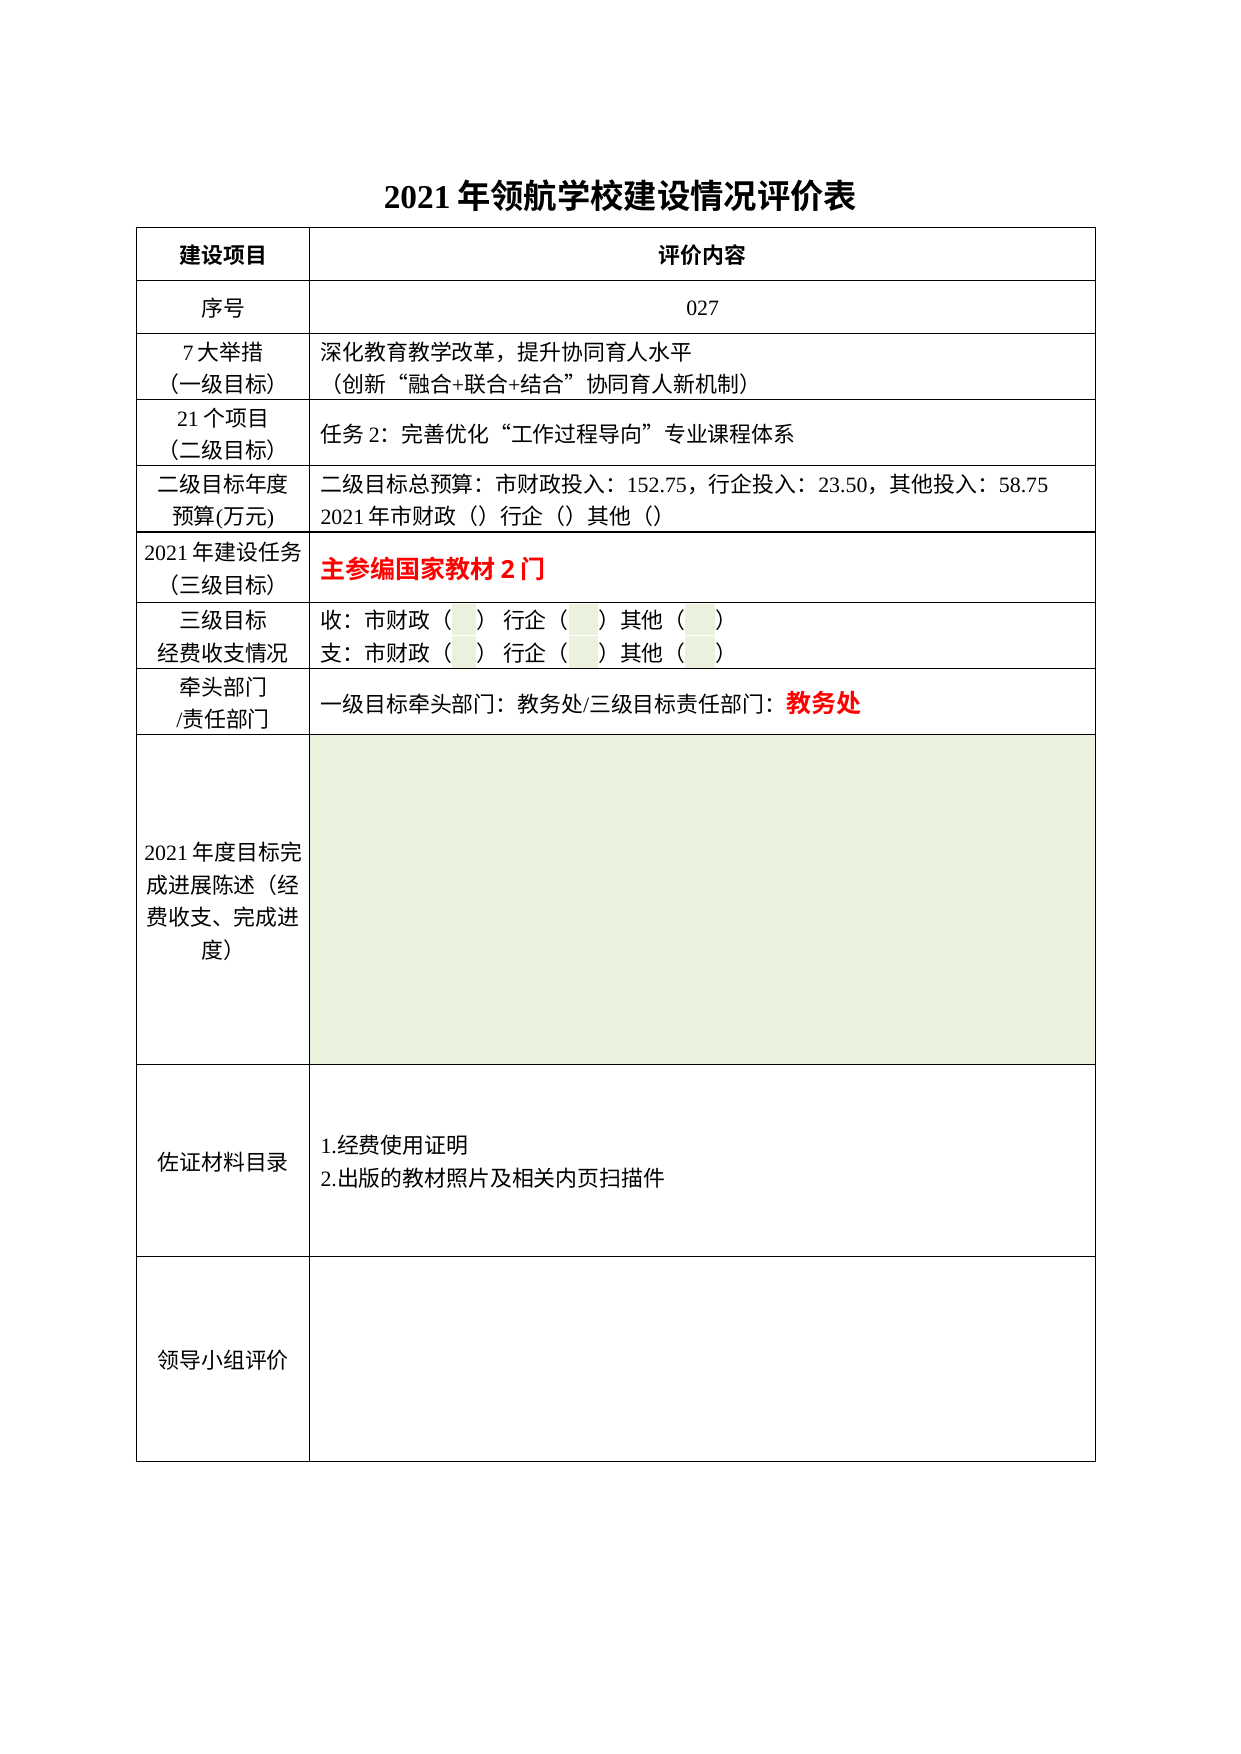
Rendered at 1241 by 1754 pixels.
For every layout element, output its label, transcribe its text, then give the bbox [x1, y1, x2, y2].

table_cell 二级目标总预算：市财政投入：152.75，行企投入：23.50，其他投入：58.75 2021年市财政（）行企（）其他（） [310, 466, 1095, 531]
table_cell 佐证材料目录 [137, 1065, 309, 1256]
table_cell 027 [310, 281, 1095, 333]
table_cell 2021年度目标完成进展陈述（经费收支、完成进度） [137, 735, 309, 1064]
table_cell [310, 1257, 1095, 1461]
table_header 评价内容 [310, 228, 1095, 280]
table_header 建设项目 [137, 228, 309, 280]
table_cell 任务2：完善优化“工作过程导向”专业课程体系 [310, 400, 1095, 465]
text 2021年领航学校建设情况评价表 [148, 162, 1092, 227]
table_cell 三级目标 经费收支情况 [137, 603, 309, 668]
table_cell 二级目标年度 预算(万元) [137, 466, 309, 531]
table_cell 2021年建设任务 （三级目标） [137, 533, 309, 602]
table_cell 1.经费使用证明 2.出版的教材照片及相关内页扫描件 [310, 1065, 1095, 1256]
table_cell 深化教育教学改革，提升协同育人水平 （创新“融合+联合+结合”协同育人新机制） [310, 334, 1095, 399]
table_cell 牵头部门 /责任部门 [137, 669, 309, 734]
table_cell 主参编国家教材2门 [310, 533, 1095, 602]
table_cell 收：市财政（ ） 行企（ ）其他（ ） 支：市财政（ ） 行企（ ）其他（ ） [310, 603, 1095, 668]
table_cell 21个项目 （二级目标） [137, 400, 309, 465]
table_cell 领导小组评价 [137, 1257, 309, 1461]
table_cell 序号 [137, 281, 309, 333]
table_cell 7大举措 （一级目标） [137, 334, 309, 399]
table_cell 一级目标牵头部门：教务处/三级目标责任部门：教务处 [310, 669, 1095, 734]
table_cell [310, 735, 1095, 1064]
